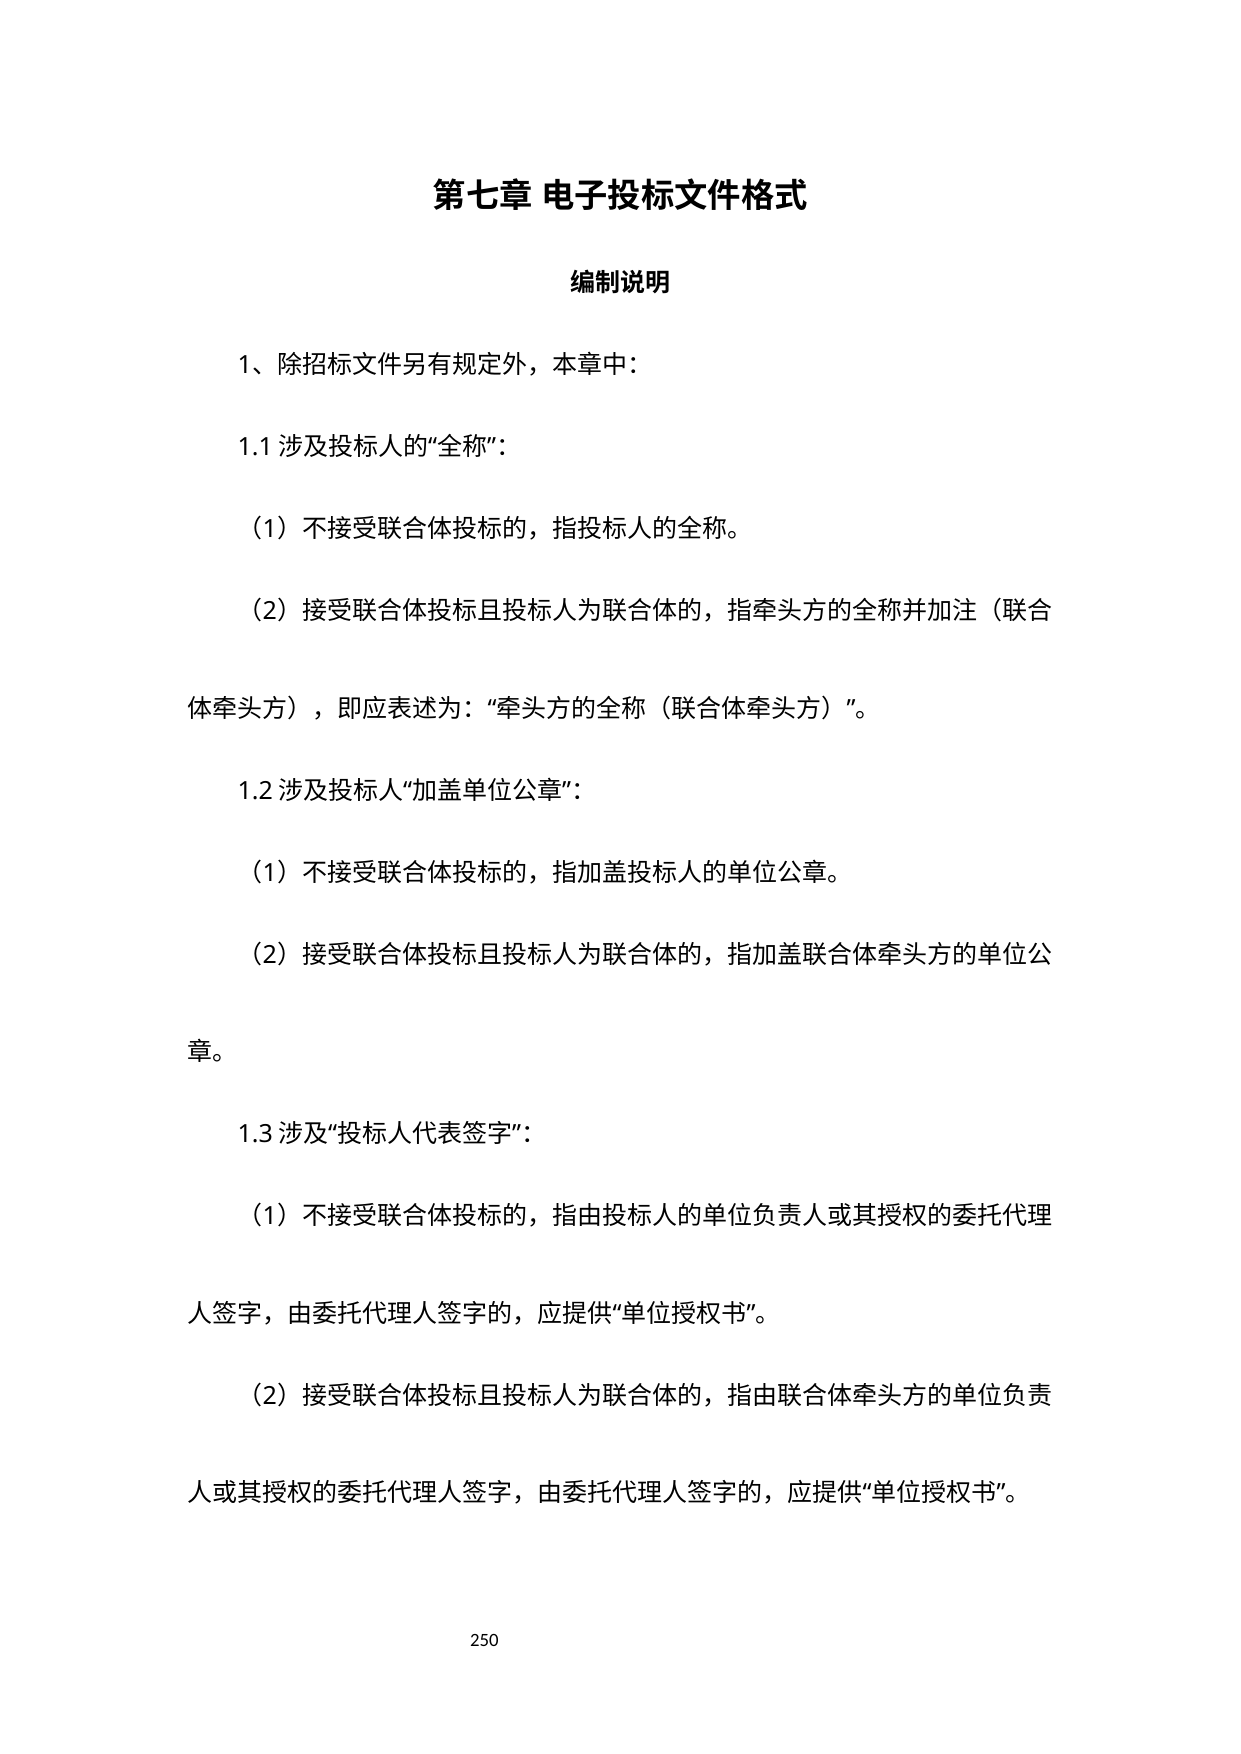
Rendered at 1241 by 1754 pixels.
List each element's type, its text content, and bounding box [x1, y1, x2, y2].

text （1）不接受联合体投标的，指由投标人的单位负责人或其授权的委托代理人签字，由委托代理人签字的，应提供“单位授权书”。 [187, 1182, 1053, 1345]
text （1）不接受联合体投标的，指投标人的全称。 [187, 496, 1053, 561]
text 第七章 电子投标文件格式 [187, 162, 1053, 227]
text 1、除招标文件另有规定外，本章中： [187, 332, 1053, 397]
text （2）接受联合体投标且投标人为联合体的，指加盖联合体牵头方的单位公章。 [187, 921, 1053, 1083]
text （1）不接受联合体投标的，指加盖投标人的单位公章。 [187, 839, 1053, 904]
text 编制说明 [187, 250, 1053, 315]
text （2）接受联合体投标且投标人为联合体的，指由联合体牵头方的单位负责人或其授权的委托代理人签字，由委托代理人签字的，应提供“单位授权书”。 [187, 1362, 1053, 1524]
text 1.2涉及投标人“加盖单位公章”： [187, 757, 1053, 822]
text （2）接受联合体投标且投标人为联合体的，指牵头方的全称并加注（联合体牵头方），即应表述为：“牵头方的全称（联合体牵头方）”。 [187, 578, 1053, 740]
text 1.3涉及“投标人代表签字”： [187, 1101, 1053, 1166]
text 1.1涉及投标人的“全称”： [187, 414, 1053, 479]
